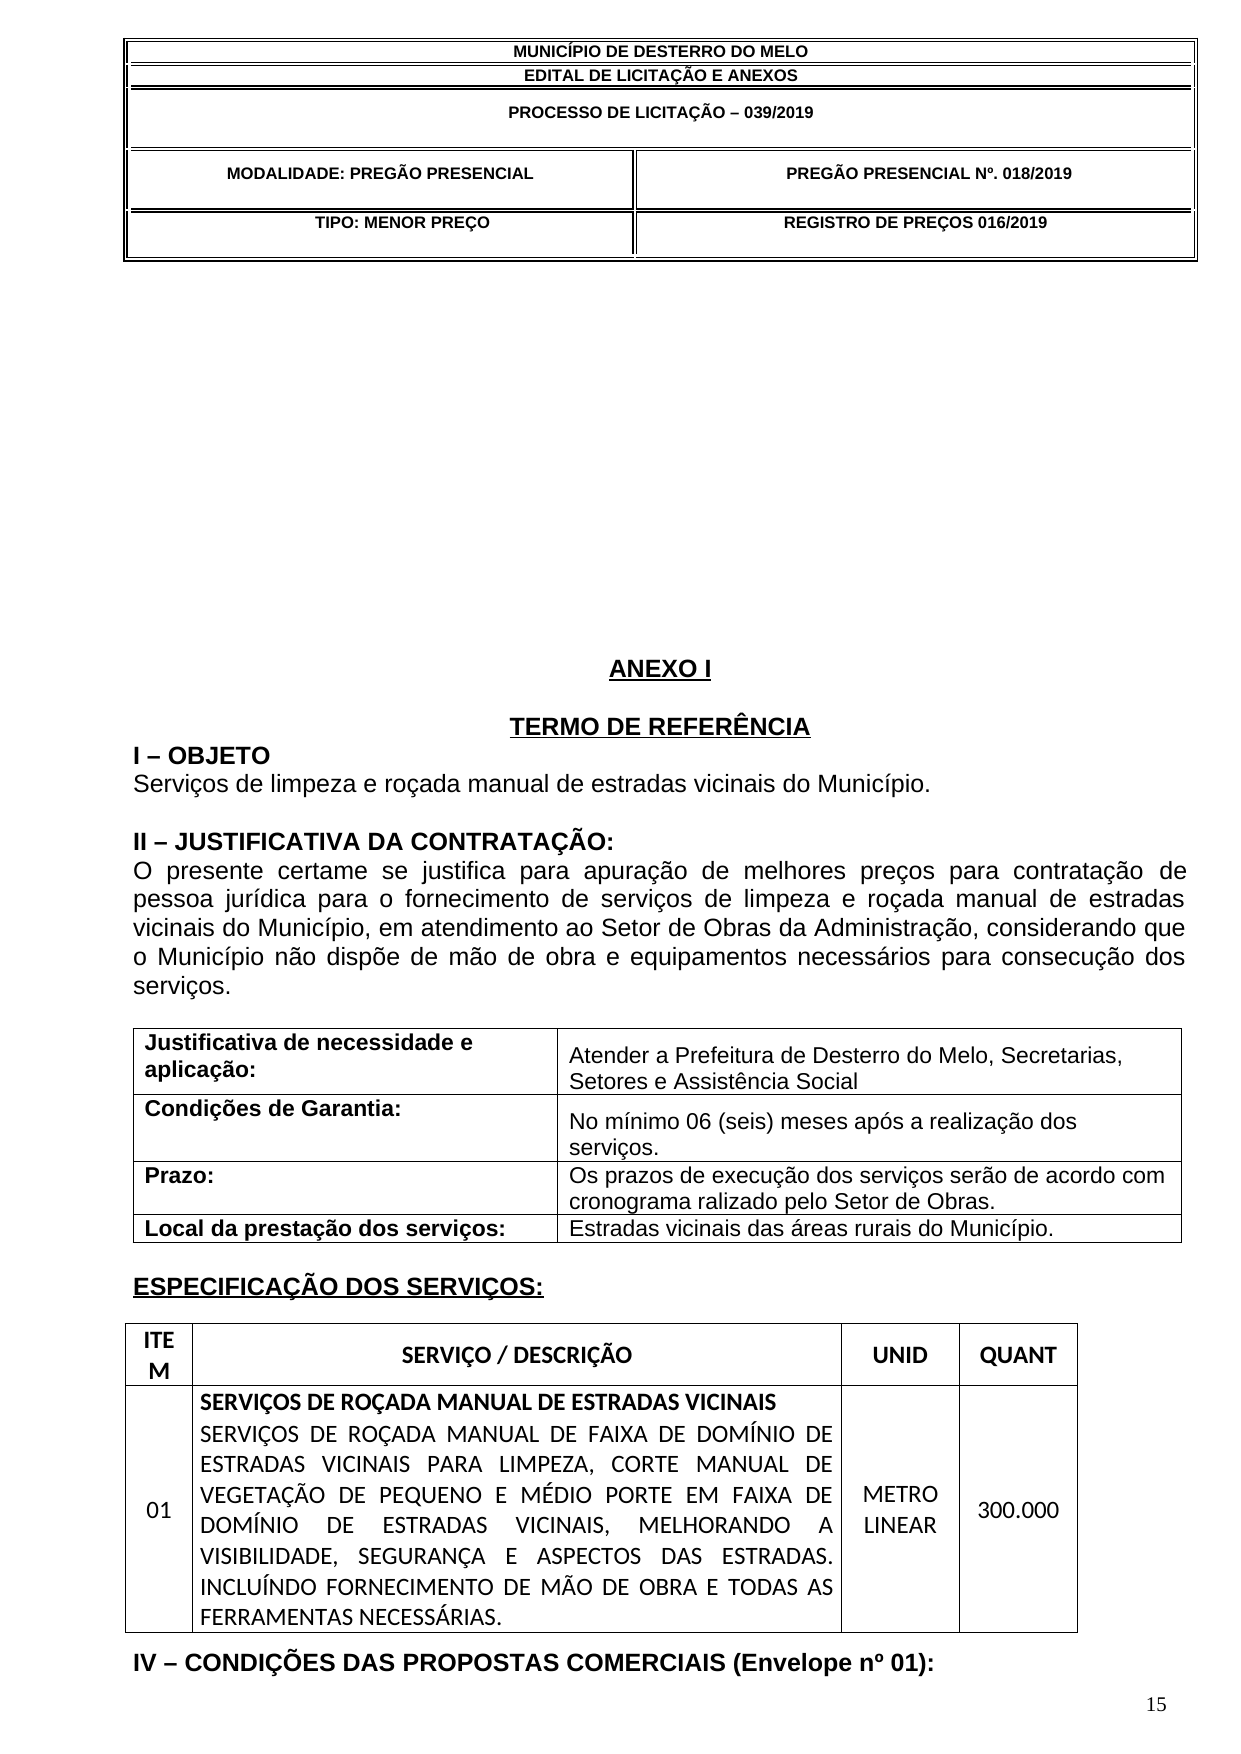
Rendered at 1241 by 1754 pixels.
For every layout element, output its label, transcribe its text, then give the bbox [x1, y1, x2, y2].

text O presente certame se justifica para apuração de melhores preços para contratação de pessoa jurídica para o fornecimento de serviços de limpeza e roçada manual de estradas vicinais do Município, em atendimento ao Setor de Obras da Administração, considerando que o Município não dispõe de mão de obra e equipamentos necessários para consecução dos serviços. [133, 856, 1187, 999]
table_cell Os prazos de execução dos serviços serão de acordo com cronograma ralizado pelo Setor de Obras. [558, 1162, 1181, 1214]
text ANEXO I [133, 654, 1187, 683]
table_cell Local da prestação dos serviços: [134, 1215, 557, 1242]
table_cell Condições de Garantia: [134, 1095, 557, 1161]
table_header SERVIÇO / DESCRIÇÃO [193, 1324, 841, 1385]
table_cell No mínimo 06 (seis) meses após a realização dos serviços. [558, 1095, 1181, 1161]
table_cell 300.000 [960, 1386, 1077, 1632]
table_cell Prazo: [134, 1162, 557, 1214]
table_cell Estradas vicinais das áreas rurais do Município. [558, 1215, 1181, 1242]
table_header QUANT [960, 1324, 1077, 1385]
text ESPECIFICAÇÃO DOS SERVIÇOS: [133, 1272, 1168, 1300]
table_cell METRO LINEAR [842, 1386, 959, 1632]
text IV – CONDIÇÕES DAS PROPOSTAS COMERCIAIS (Envelope nº 01): [133, 1648, 1187, 1677]
text II – JUSTIFICATIVA DA CONTRATAÇÃO: [133, 827, 1187, 856]
table_header ITEM [126, 1324, 192, 1385]
table_header UNID [842, 1324, 959, 1385]
text I – OBJETO [133, 741, 1187, 769]
text TERMO DE REFERÊNCIA [133, 712, 1187, 741]
table_header Atender a Prefeitura de Desterro do Melo, Secretarias, Setores e Assistência Social [558, 1029, 1181, 1094]
table_cell 01 [126, 1386, 192, 1632]
table_header Justificativa de necessidade e aplicação: [134, 1029, 557, 1094]
table_cell SERVIÇOS DE ROÇADA MANUAL DE ESTRADAS VICINAIS [193, 1386, 841, 1417]
table_cell SERVIÇOS DE ROÇADA MANUAL DE FAIXA DE DOMÍNIO DE ESTRADAS VICINAIS PARA LIMPEZA, CORTE MANUAL DE VEGETAÇÃO DE PEQUENO E MÉDIO PORTE EM FAIXA DE DOMÍNIO DE ESTRADAS VICINAIS, MELHORANDO A VISIBILIDADE, SEGURANÇA E ASPECTOS DAS ESTRADAS. INCLUÍNDO FORNECIMENTO DE MÃO DE OBRA E TODAS AS FERRAMENTAS NECESSÁRIAS. [193, 1417, 841, 1632]
text Serviços de limpeza e roçada manual de estradas vicinais do Município. [133, 769, 1187, 798]
